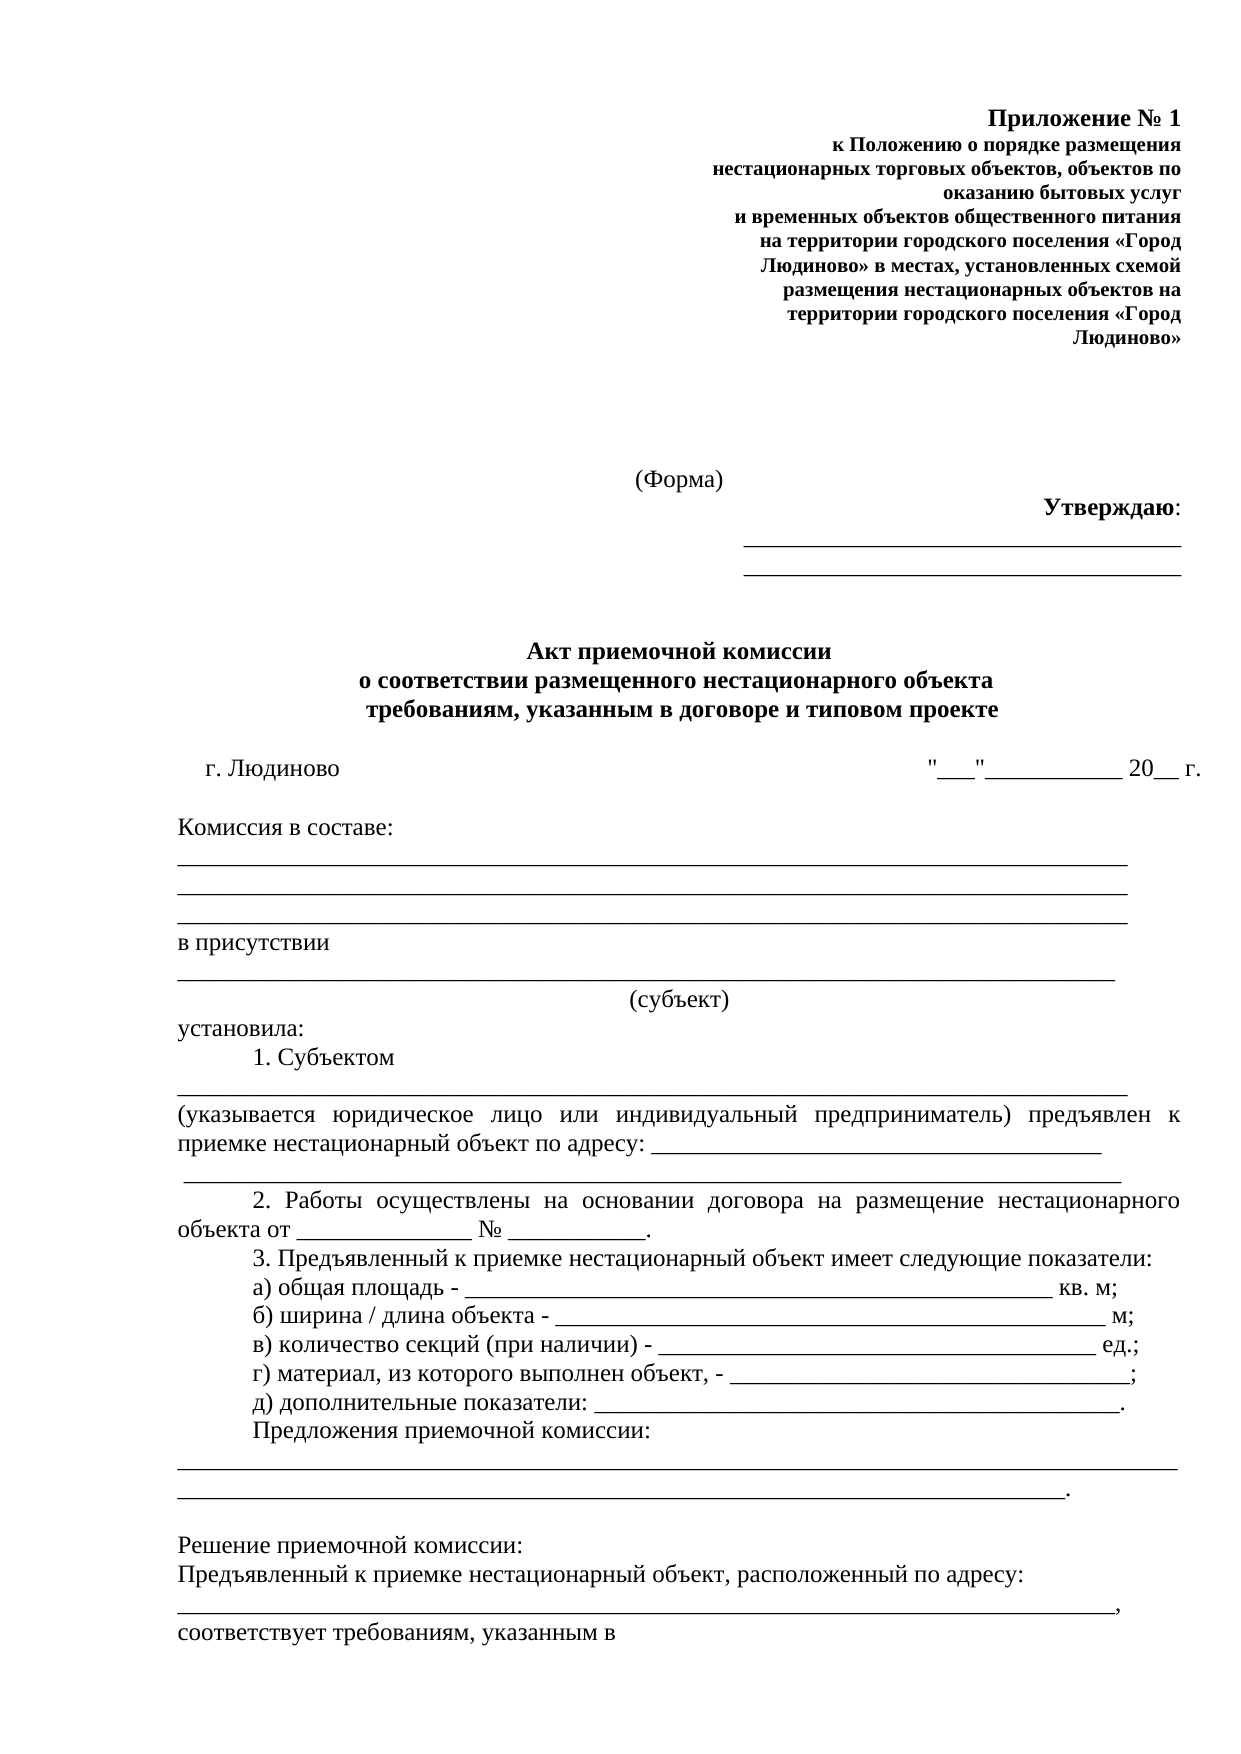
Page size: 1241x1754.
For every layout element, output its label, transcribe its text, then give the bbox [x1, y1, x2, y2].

text установила: [177, 1013, 1181, 1042]
text а) общая площадь - _______________________________________________ кв. м; [177, 1272, 1181, 1301]
text ____________________________________________________________________________ [177, 869, 1181, 898]
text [177, 1531, 1181, 1646]
text б) ширина / длина объекта - ____________________________________________ м; [177, 1301, 1181, 1329]
text 3. Предъявленный к приемке нестационарный объект имеет следующие показатели: [177, 1243, 1181, 1272]
text Предложения приемочной комиссии: _______________________________________________________________________________________________________________________________________________________. [177, 1416, 1181, 1502]
table_header "___"___________ 20__ г. [830, 751, 1217, 783]
text Утверждаю: ___________________________________ ___________________________________ [177, 492, 1181, 636]
table_header г. Людиново [190, 751, 830, 783]
text 1. Субъектом ____________________________________________________________________________ [177, 1042, 1181, 1099]
text Акт приемочной комиссии [177, 636, 1181, 665]
table_header к Положению о порядке размещения нестационарных торговых объектов, объектов по оказанию бытовых услуг и временных объектов общественного питания на территории городского поселения «Город Людиново» в местах, установленных схемой размещения нестационарных объектов на территории городского поселения «Город Людиново» [694, 132, 1192, 349]
text г) материал, из которого выполнен объект, - ________________________________; [177, 1358, 1181, 1387]
text в) количество секций (при наличии) - ___________________________________ ед.; [177, 1329, 1181, 1358]
text (указывается юридическое лицо или индивидуальный предприниматель) предъявлен к приемке нестационарный объект по адресу: ____________________________________ [177, 1099, 1181, 1157]
text о соответствии размещенного нестационарного объекта требованиям, указанным в договоре и типовом проекте [177, 665, 1181, 722]
text в присутствии ___________________________________________________________________________ [177, 927, 1181, 984]
text Комиссия в составе: ____________________________________________________________________________ [177, 783, 1181, 869]
text (Форма) [177, 464, 1181, 492]
text ____________________________________________________________________________ [177, 898, 1181, 927]
text д) дополнительные показатели: __________________________________________. [177, 1387, 1181, 1416]
text 2. Работы осуществлены на основании договора на размещение нестационарного объекта от ______________ № ___________. [177, 1186, 1181, 1243]
text ___________________________________________________________________________ [177, 1157, 1181, 1186]
text Приложение № 1 [177, 103, 1181, 132]
text (субъект) [177, 984, 1181, 1013]
